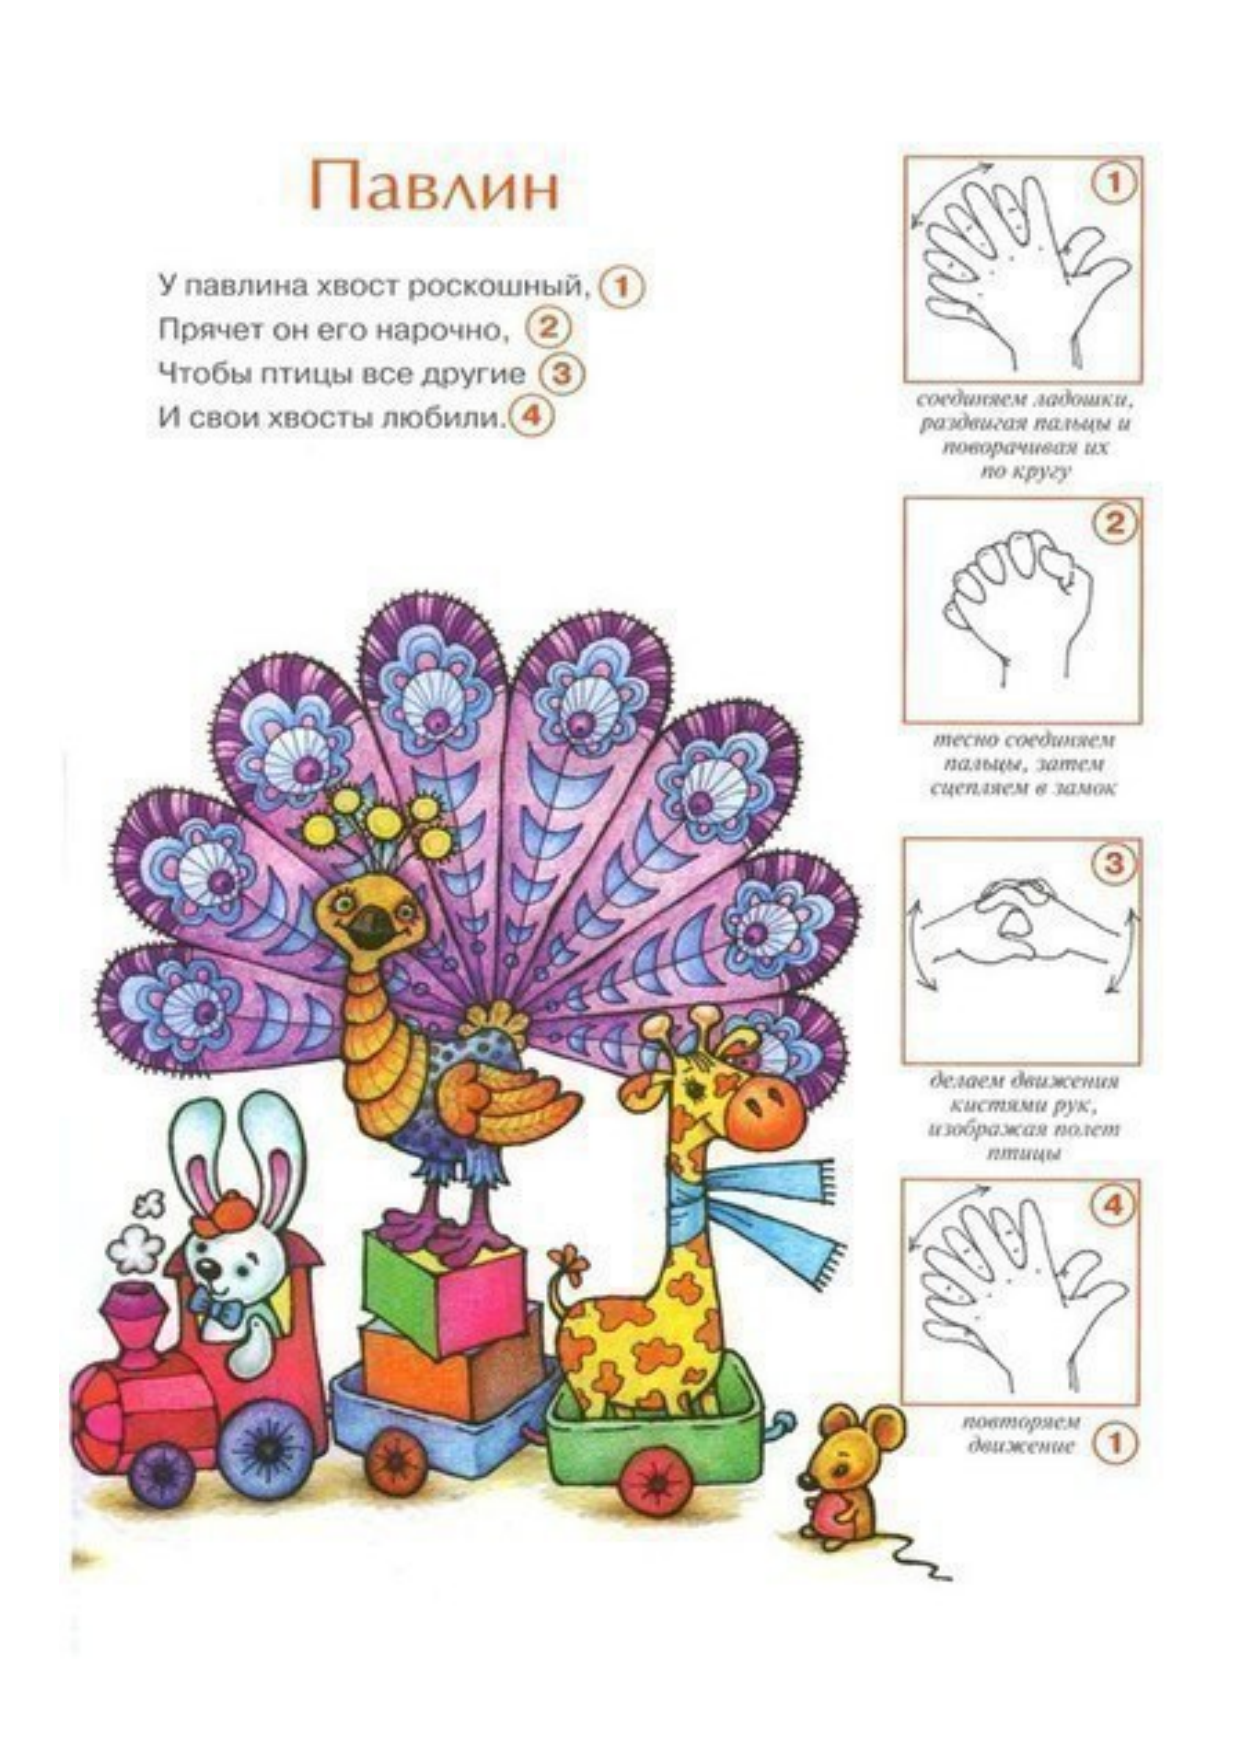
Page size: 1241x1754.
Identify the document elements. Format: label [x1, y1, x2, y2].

picture [59, 59, 1241, 1659]
